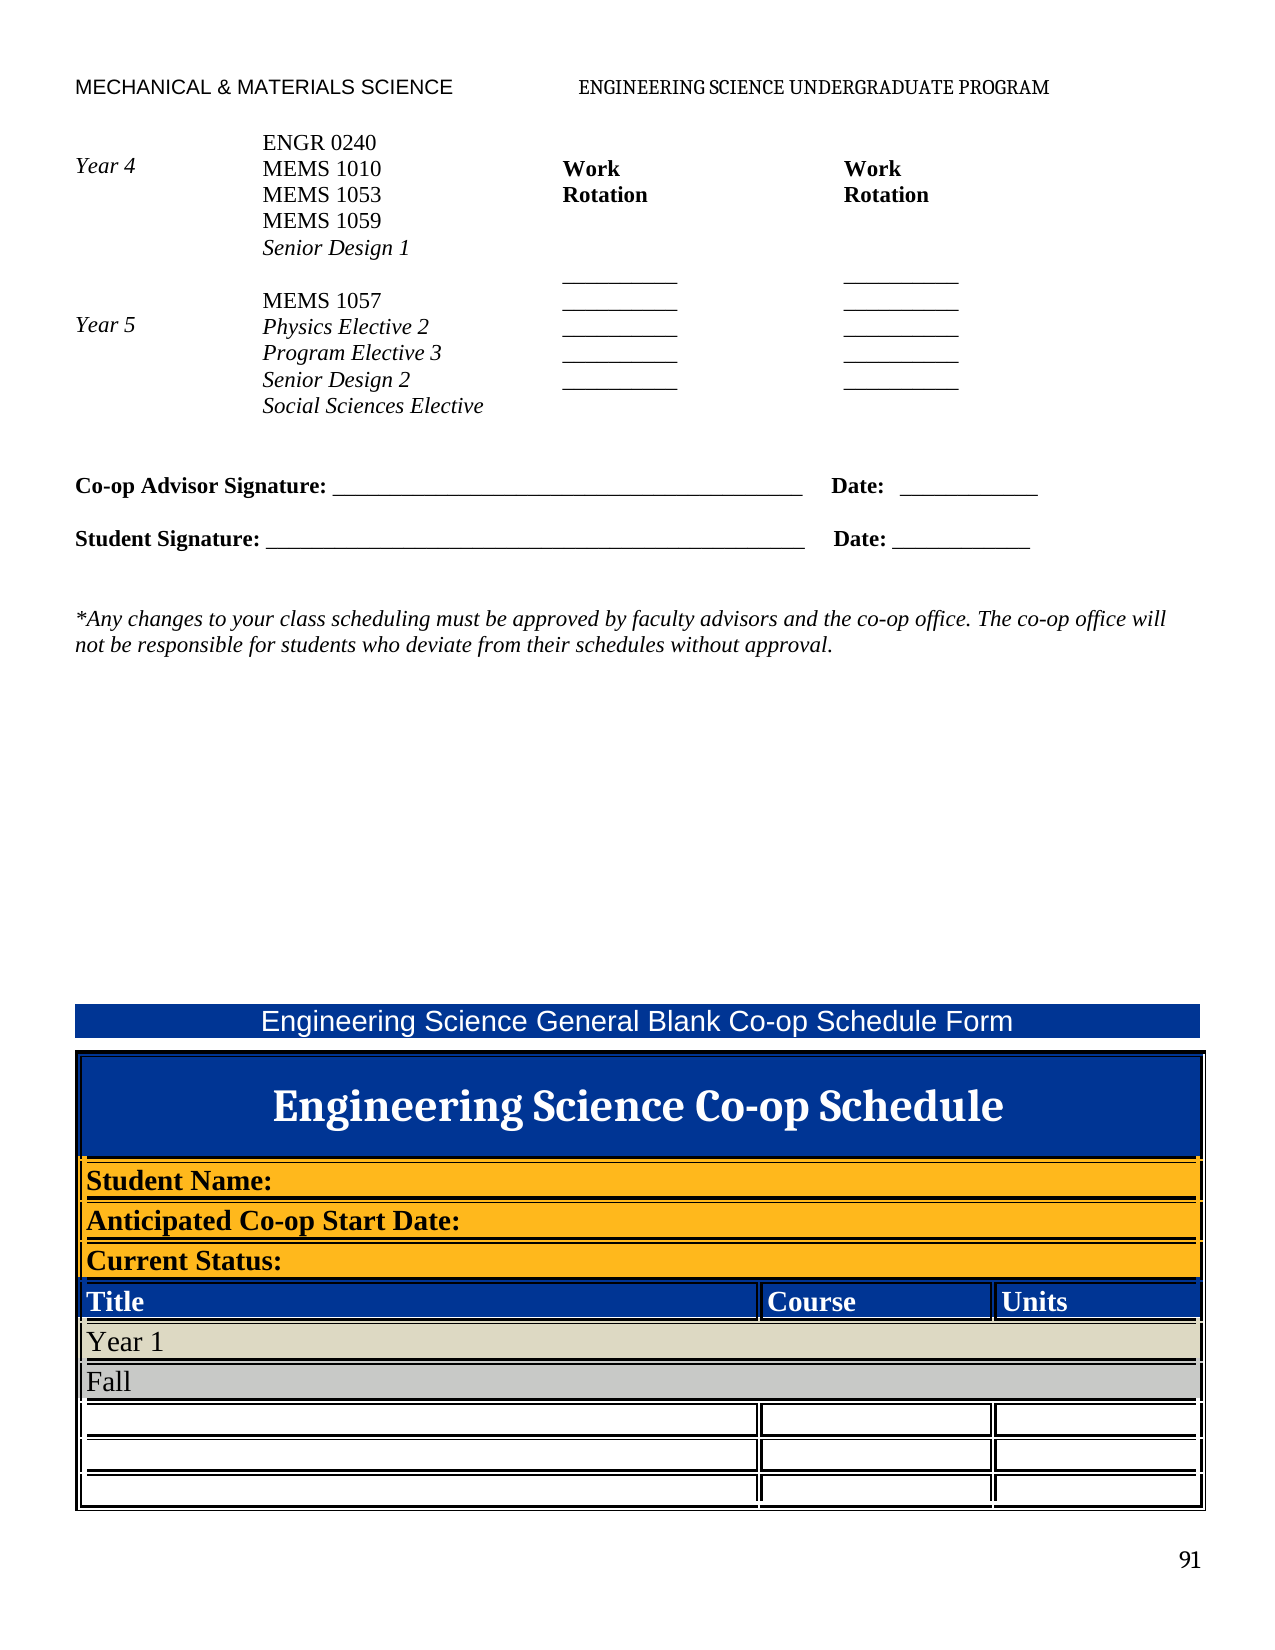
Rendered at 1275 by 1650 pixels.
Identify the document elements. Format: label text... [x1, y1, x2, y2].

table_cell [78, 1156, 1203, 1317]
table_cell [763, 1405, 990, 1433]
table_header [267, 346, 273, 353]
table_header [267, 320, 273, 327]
text Student Signature: _______________________________________________ Date: ____________ [75, 526, 1200, 552]
text *Any changes to your class scheduling must be approved by faculty advisors and the co-op office. The co-op office will not be responsible for students who deviate from their schedules without approval. [75, 604, 1200, 657]
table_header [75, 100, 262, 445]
text Engineering Science General Blank Co-op Schedule Form [75, 1004, 1200, 1038]
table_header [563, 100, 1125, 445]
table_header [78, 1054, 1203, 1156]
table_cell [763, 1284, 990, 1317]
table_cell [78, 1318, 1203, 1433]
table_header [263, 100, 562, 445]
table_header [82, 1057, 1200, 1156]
text Co-op Advisor Signature: _________________________________________ Date: ____________ [75, 445, 1200, 499]
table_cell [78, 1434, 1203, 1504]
